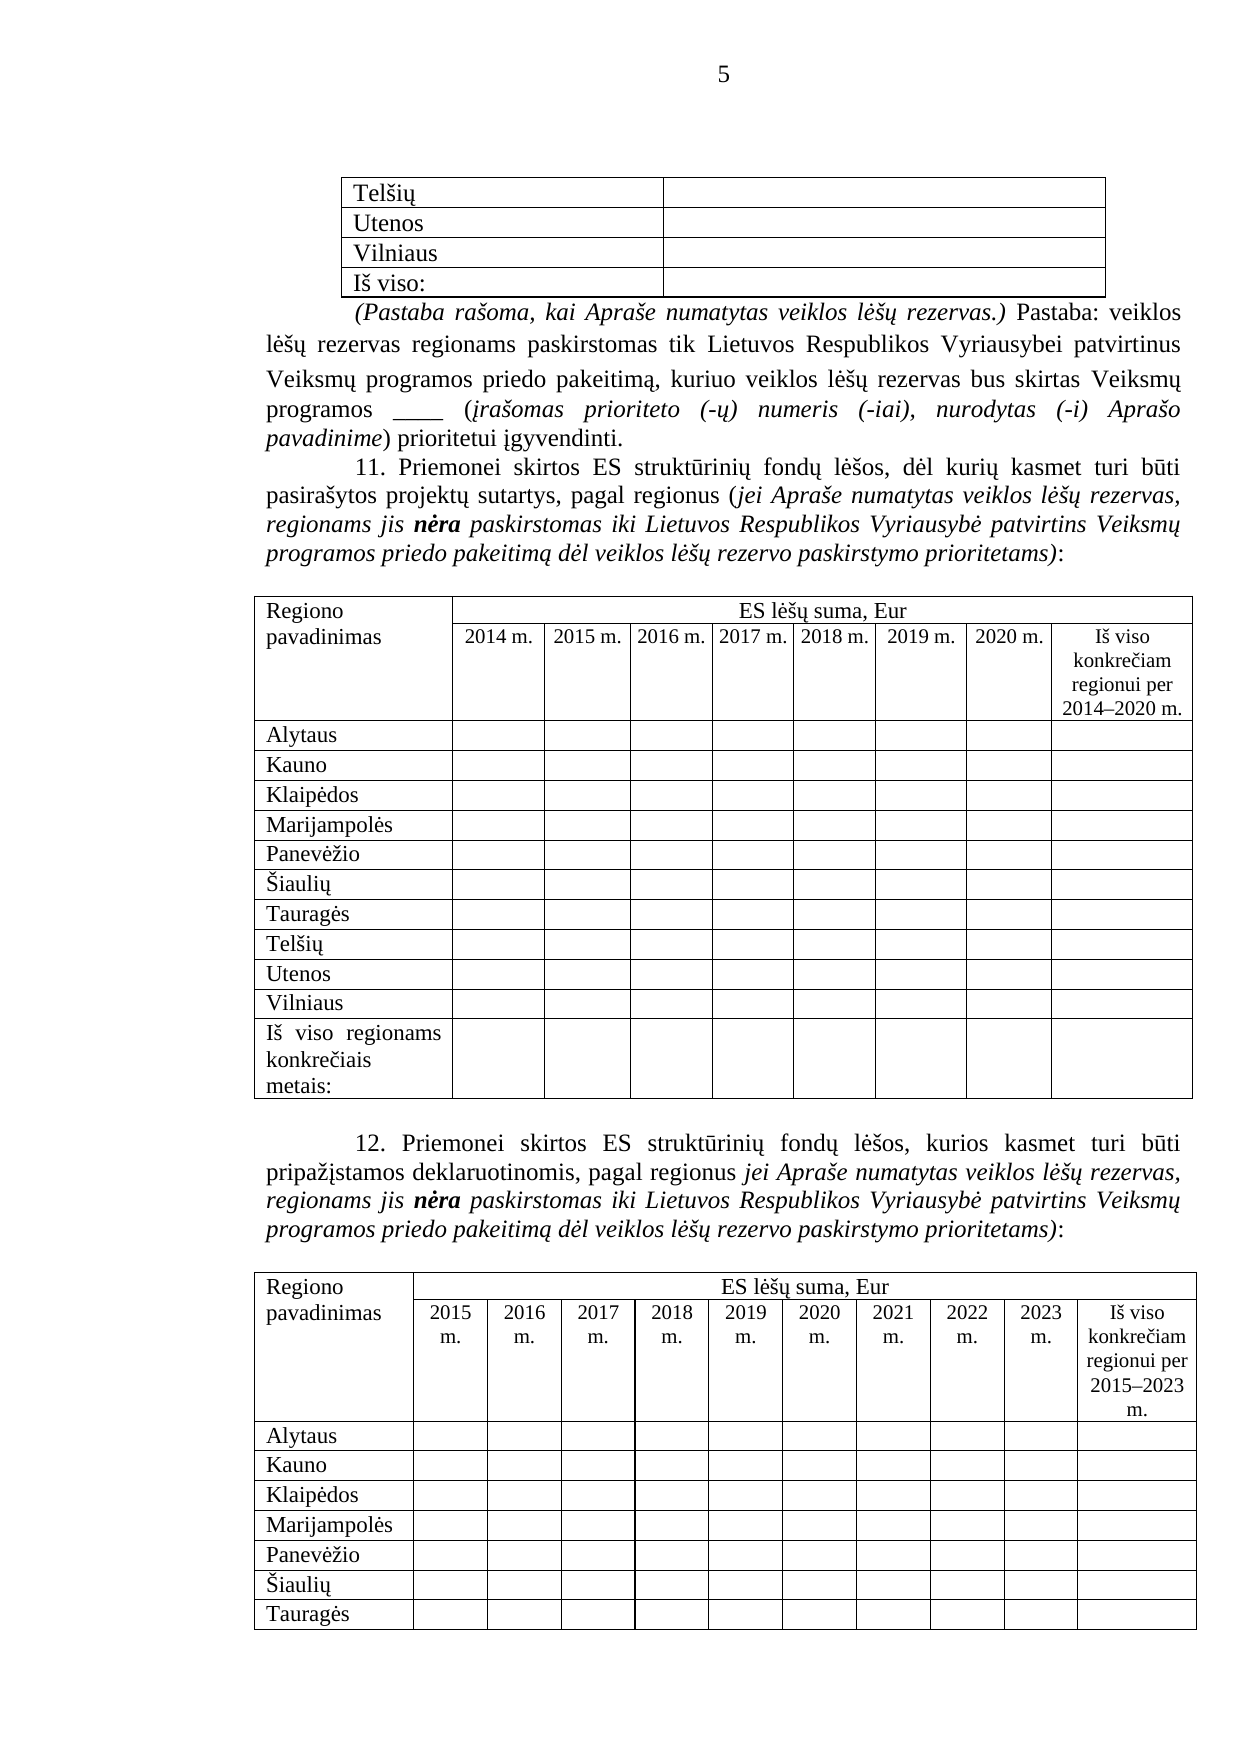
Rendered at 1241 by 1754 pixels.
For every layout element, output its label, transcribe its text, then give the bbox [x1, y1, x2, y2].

table_cell [967, 751, 1051, 780]
table_cell Panevėžio [255, 1541, 413, 1569]
table_cell [713, 841, 793, 869]
table_cell [931, 1422, 1004, 1450]
table_cell [453, 930, 544, 959]
table_cell [783, 1481, 856, 1510]
table_cell [794, 900, 875, 929]
table_cell [414, 1541, 487, 1569]
table_cell [562, 1541, 634, 1569]
table_cell Tauragės [255, 1600, 413, 1629]
table_cell [453, 870, 544, 899]
table_cell 2019 m. [876, 624, 966, 720]
table_cell [931, 1451, 1004, 1480]
text 11. Priemonei skirtos ES struktūrinių fondų lėšos, dėl kurių kasmet turi būti pasirašytos projektų sutartys, pagal regionus (jei Apraše numatytas veiklos lėšų rezervas, regionams jis nėra paskirstomas iki Lietuvos Respublikos Vyriausybė patvirtins Veiksmų programos priedo pakeitimą dėl veiklos lėšų rezervo paskirstymo prioritetams): [266, 452, 1181, 567]
table_cell [664, 208, 1105, 237]
table_cell [794, 841, 875, 869]
table_cell [414, 1451, 487, 1480]
table_cell [876, 990, 966, 1018]
table_cell [709, 1481, 782, 1510]
table_cell [1052, 930, 1192, 959]
table_cell [783, 1541, 856, 1569]
table_cell [562, 1481, 634, 1510]
table_cell [1078, 1481, 1196, 1510]
table_cell [545, 721, 630, 750]
table_cell [488, 1541, 561, 1569]
table_cell [453, 751, 544, 780]
table_cell [545, 781, 630, 810]
table_cell [1005, 1511, 1077, 1540]
table_cell 2021 m. [857, 1300, 930, 1421]
table_cell [967, 841, 1051, 869]
table_cell 2022 m. [931, 1300, 1004, 1421]
table_cell [783, 1511, 856, 1540]
table_cell [794, 930, 875, 959]
table_cell [876, 841, 966, 869]
table_cell [664, 238, 1105, 267]
table_cell [488, 1481, 561, 1510]
table_cell 2017 m. [713, 624, 793, 720]
table_cell [453, 990, 544, 1018]
table_cell [545, 1019, 630, 1098]
table_cell [967, 721, 1051, 750]
table_cell [631, 990, 712, 1018]
table_cell [562, 1600, 634, 1629]
table_cell [488, 1600, 561, 1629]
table_cell [414, 1511, 487, 1540]
table_cell [631, 900, 712, 929]
table_cell 2015 m. [414, 1300, 487, 1421]
table_cell [713, 930, 793, 959]
table_cell Iš viso: [342, 268, 663, 296]
table_cell [857, 1600, 930, 1629]
table_cell 2016 m. [488, 1300, 561, 1421]
text (Pastaba rašoma, kai Apraše numatytas veiklos lėšų rezervas.) Pastaba: veiklos lėšų rezervas regionams paskirstomas tik Lietuvos Respublikos Vyriausybei patvirtinus Veiksmų programos priedo pakeitimą, kuriuo veiklos lėšų rezervas bus skirtas Veiksmų programos ____ (įrašomas prioriteto (-ų) numeris (-iai), nurodytas (-i) Aprašo pavadinime) prioritetui įgyvendinti. [266, 297, 1181, 452]
table_cell [967, 960, 1051, 988]
table_cell [783, 1571, 856, 1599]
table_cell [876, 960, 966, 988]
table_cell Marijampolės [255, 811, 452, 839]
table_cell Kauno [255, 751, 452, 780]
table_cell [1005, 1571, 1077, 1599]
table_cell [713, 960, 793, 988]
table_cell [876, 870, 966, 899]
table_cell [453, 721, 544, 750]
table_cell [1005, 1541, 1077, 1569]
table_cell [857, 1541, 930, 1569]
table_cell [713, 900, 793, 929]
table_cell Klaipėdos [255, 781, 452, 810]
table_cell [631, 811, 712, 839]
table_cell [636, 1481, 708, 1510]
table_cell [931, 1541, 1004, 1569]
table_cell Utenos [342, 208, 663, 237]
table_cell [1078, 1541, 1196, 1569]
table_cell [857, 1451, 930, 1480]
table_cell [1005, 1600, 1077, 1629]
table_cell [783, 1422, 856, 1450]
table_cell Vilniaus [255, 990, 452, 1018]
table_cell [794, 870, 875, 899]
table_cell [1052, 751, 1192, 780]
table_cell Panevėžio [255, 841, 452, 869]
table_cell Alytaus [255, 721, 452, 750]
table_cell [1078, 1451, 1196, 1480]
table_cell [931, 1600, 1004, 1629]
table_cell [1005, 1451, 1077, 1480]
table_cell [967, 900, 1051, 929]
table_cell [1052, 811, 1192, 839]
table_cell [713, 1019, 793, 1098]
table_cell [876, 930, 966, 959]
table_cell [453, 960, 544, 988]
table_cell Telšių [255, 930, 452, 959]
table_cell [545, 960, 630, 988]
table_cell [857, 1511, 930, 1540]
table_cell [488, 1571, 561, 1599]
table_cell [631, 1019, 712, 1098]
table_cell [631, 751, 712, 780]
table_cell [545, 900, 630, 929]
table_cell [631, 870, 712, 899]
table_cell [857, 1571, 930, 1599]
table_cell [631, 841, 712, 869]
table_cell [967, 930, 1051, 959]
table_cell [488, 1422, 561, 1450]
table_cell [1052, 990, 1192, 1018]
table_cell [453, 811, 544, 839]
table_header ES lėšų suma, Eur [414, 1273, 1196, 1299]
table_cell Utenos [255, 960, 452, 988]
table_cell [794, 960, 875, 988]
table_cell [713, 990, 793, 1018]
table_cell [857, 1422, 930, 1450]
table_cell Iš viso konkrečiam regionui per 2015–2023 m. [1078, 1300, 1196, 1421]
table_cell [453, 900, 544, 929]
table_cell [967, 1019, 1051, 1098]
table_cell [967, 990, 1051, 1018]
table_cell [488, 1511, 561, 1540]
table_cell [414, 1571, 487, 1599]
table_cell [709, 1571, 782, 1599]
table_cell [488, 1451, 561, 1480]
table_header ES lėšų suma, Eur [453, 597, 1192, 623]
table_cell [876, 900, 966, 929]
table_header Regiono pavadinimas [255, 1273, 413, 1421]
table_cell [453, 1019, 544, 1098]
table_cell [414, 1600, 487, 1629]
table_cell [794, 811, 875, 839]
table_cell [713, 751, 793, 780]
table_cell [631, 781, 712, 810]
table_cell [931, 1571, 1004, 1599]
table_cell [545, 990, 630, 1018]
table_cell [931, 1511, 1004, 1540]
table_cell [783, 1600, 856, 1629]
table_cell Telšių [342, 178, 663, 207]
table_cell [713, 721, 793, 750]
table_cell Iš viso konkrečiam regionui per 2014–2020 m. [1052, 624, 1192, 720]
table_cell [545, 930, 630, 959]
table_cell [453, 841, 544, 869]
table_cell Tauragės [255, 900, 452, 929]
table_cell [713, 870, 793, 899]
table_cell Klaipėdos [255, 1481, 413, 1510]
table_cell [876, 781, 966, 810]
table_cell 2014 m. [453, 624, 544, 720]
table_cell [636, 1511, 708, 1540]
table_cell 2023 m. [1005, 1300, 1077, 1421]
table_cell [709, 1422, 782, 1450]
table_cell 2018 m. [794, 624, 875, 720]
table_cell [1005, 1481, 1077, 1510]
table_cell [636, 1451, 708, 1480]
table_cell [1078, 1511, 1196, 1540]
table_cell [562, 1451, 634, 1480]
table_cell [453, 781, 544, 810]
table_cell [631, 960, 712, 988]
table_cell [1078, 1571, 1196, 1599]
table_cell [636, 1422, 708, 1450]
table_cell [794, 751, 875, 780]
table_cell [545, 811, 630, 839]
table_cell Marijampolės [255, 1511, 413, 1540]
table_cell [631, 721, 712, 750]
table_cell Alytaus [255, 1422, 413, 1450]
table_cell 2016 m. [631, 624, 712, 720]
table_cell [783, 1451, 856, 1480]
table_cell [857, 1481, 930, 1510]
table_cell [562, 1571, 634, 1599]
table_cell [709, 1600, 782, 1629]
table_cell [562, 1422, 634, 1450]
table_cell [709, 1451, 782, 1480]
table_cell [794, 1019, 875, 1098]
table_cell [664, 178, 1105, 207]
table_cell [967, 781, 1051, 810]
table_cell [562, 1511, 634, 1540]
table_cell [967, 870, 1051, 899]
table_cell Šiaulių [255, 1571, 413, 1599]
table_cell 2020 m. [967, 624, 1051, 720]
table_header Regiono pavadinimas [255, 597, 452, 720]
table_cell [876, 721, 966, 750]
table_cell 2018 m. [636, 1300, 708, 1421]
table_cell [545, 870, 630, 899]
table_cell [794, 990, 875, 1018]
table_cell [876, 811, 966, 839]
table_cell [636, 1571, 708, 1599]
table_cell Kauno [255, 1451, 413, 1480]
table_cell [709, 1541, 782, 1569]
table_cell [967, 811, 1051, 839]
table_cell 2015 m. [545, 624, 630, 720]
table_cell [414, 1481, 487, 1510]
table_cell Vilniaus [342, 238, 663, 267]
table_cell [1052, 781, 1192, 810]
table_cell [876, 751, 966, 780]
table_cell 2020 m. [783, 1300, 856, 1421]
table_cell [794, 721, 875, 750]
table_cell 2017 m. [562, 1300, 634, 1421]
table_cell [1078, 1422, 1196, 1450]
text 12. Priemonei skirtos ES struktūrinių fondų lėšos, kurios kasmet turi būti pripažįstamos deklaruotinomis, pagal regionus jei Apraše numatytas veiklos lėšų rezervas, regionams jis nėra paskirstomas iki Lietuvos Respublikos Vyriausybė patvirtins Veiksmų programos priedo pakeitimą dėl veiklos lėšų rezervo paskirstymo prioritetams): [266, 1128, 1181, 1243]
table_cell [1078, 1600, 1196, 1629]
table_cell [664, 268, 1105, 296]
table_cell [636, 1600, 708, 1629]
table_cell [631, 930, 712, 959]
table_cell [931, 1481, 1004, 1510]
table_cell [713, 781, 793, 810]
table_cell [709, 1511, 782, 1540]
table_cell [545, 841, 630, 869]
table_cell [1052, 870, 1192, 899]
table_cell [1052, 1019, 1192, 1098]
table_cell [1005, 1422, 1077, 1450]
table_cell [713, 811, 793, 839]
table_cell [636, 1541, 708, 1569]
table_cell [545, 751, 630, 780]
table_cell [1052, 960, 1192, 988]
table_cell 2019 m. [709, 1300, 782, 1421]
table_cell Iš viso regionams konkrečiais metais: [255, 1019, 452, 1098]
table_cell [876, 1019, 966, 1098]
table_cell Šiaulių [255, 870, 452, 899]
table_cell [1052, 900, 1192, 929]
table_cell [1052, 841, 1192, 869]
table_cell [794, 781, 875, 810]
table_cell [1052, 721, 1192, 750]
table_cell [414, 1422, 487, 1450]
